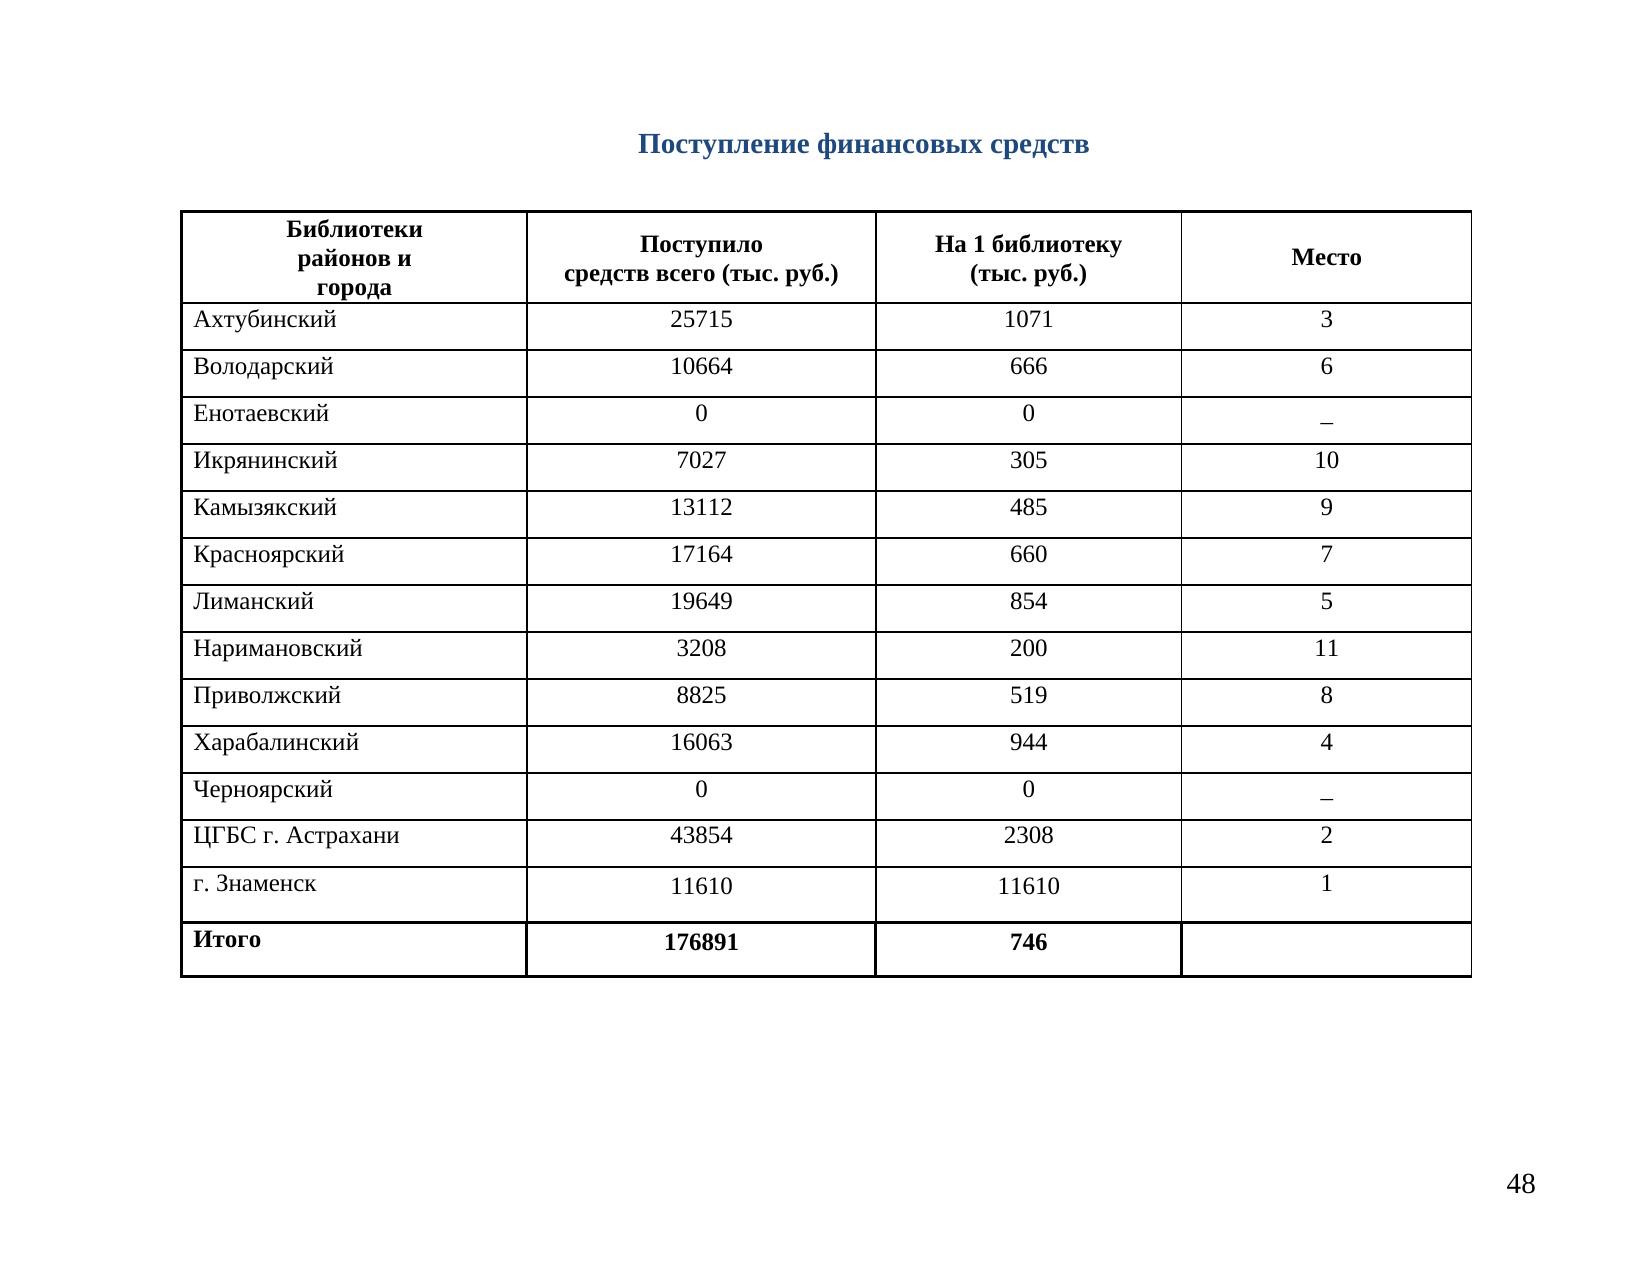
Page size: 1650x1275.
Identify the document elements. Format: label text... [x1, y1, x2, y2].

table_cell Лиманский [183, 586, 526, 631]
table_cell Харабалинский [183, 727, 526, 772]
table_cell 854 [877, 586, 1181, 631]
table_cell 6 [1182, 351, 1471, 396]
table_cell 519 [877, 680, 1181, 725]
table_cell Володарский [183, 351, 526, 396]
table_cell 0 [877, 774, 1181, 819]
table_cell 4 [1182, 727, 1471, 772]
table_cell 0 [528, 398, 875, 443]
table_cell г. Знаменск [183, 868, 526, 921]
table_cell 25715 [528, 304, 875, 349]
table_cell 11610 [528, 868, 875, 921]
table_cell Итого [183, 924, 525, 975]
table_cell Наримановский [183, 633, 526, 678]
table_cell _ [1182, 398, 1471, 443]
table_cell Ахтубинский [183, 304, 526, 349]
table_cell 19649 [528, 586, 875, 631]
table_cell 10 [1182, 445, 1471, 490]
table_cell 43854 [528, 821, 875, 866]
table_cell 485 [877, 492, 1181, 537]
table_cell Енотаевский [183, 398, 526, 443]
table_cell 17164 [528, 539, 875, 584]
table_cell 0 [528, 774, 875, 819]
table_cell 746 [877, 924, 1180, 975]
table_cell Приволжский [183, 680, 526, 725]
table_cell 9 [1182, 492, 1471, 537]
table_cell 0 [877, 398, 1181, 443]
table_cell 3208 [528, 633, 875, 678]
table_cell 1 [1182, 868, 1471, 921]
table_cell 13112 [528, 492, 875, 537]
table_cell 5 [1182, 586, 1471, 631]
table_cell 200 [877, 633, 1181, 678]
table_header Библиотеки районов и города [183, 213, 526, 302]
table_cell Камызякский [183, 492, 526, 537]
table_cell 666 [877, 351, 1181, 396]
table_cell 8 [1182, 680, 1471, 725]
table_cell Красноярский [183, 539, 526, 584]
table_cell 7027 [528, 445, 875, 490]
text Поступление финансовых средств [118, 126, 1536, 160]
table_cell 10664 [528, 351, 875, 396]
table_cell 3 [1182, 304, 1471, 349]
table_header Поступило средств всего (тыс. руб.) [528, 213, 875, 302]
table_cell 7 [1182, 539, 1471, 584]
table_cell 305 [877, 445, 1181, 490]
table_cell Черноярский [183, 774, 526, 819]
table_header На 1 библиотеку (тыс. руб.) [877, 213, 1181, 302]
table_cell 11 [1182, 633, 1471, 678]
table_cell Икрянинский [183, 445, 526, 490]
table_cell 1071 [877, 304, 1181, 349]
table_cell _ [1182, 774, 1471, 819]
table_cell 11610 [877, 868, 1181, 921]
table_cell 944 [877, 727, 1181, 772]
table_cell 16063 [528, 727, 875, 772]
table_cell 176891 [528, 924, 874, 975]
table_cell [1183, 924, 1471, 975]
table_cell 2 [1182, 821, 1471, 866]
table_cell ЦГБС г. Астрахани [183, 821, 526, 866]
table_cell 660 [877, 539, 1181, 584]
table_cell 2308 [877, 821, 1181, 866]
table_header Место [1182, 213, 1471, 302]
table_cell 8825 [528, 680, 875, 725]
